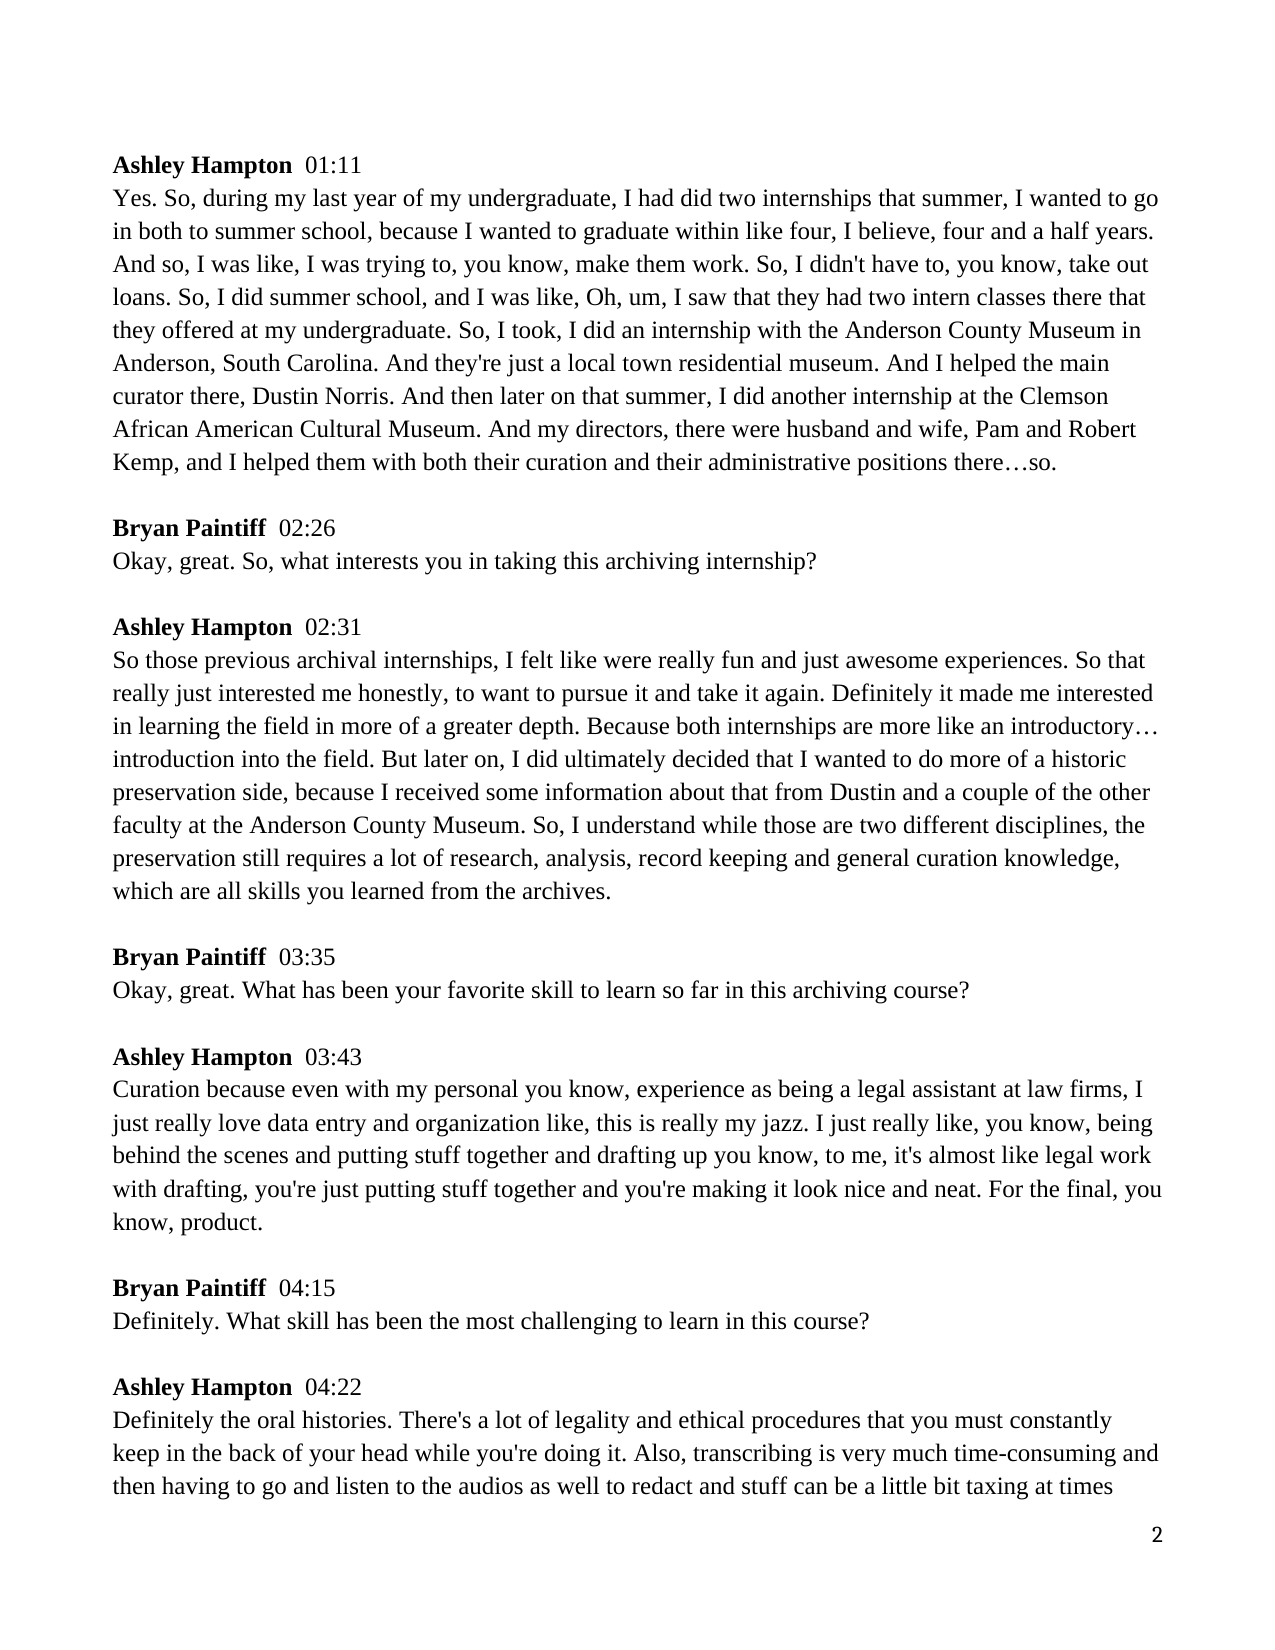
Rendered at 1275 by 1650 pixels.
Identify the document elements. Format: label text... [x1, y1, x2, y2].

text Ashley Hampton 04:22 [112, 1372, 1162, 1401]
text So those previous archival internships, I felt like were really fun and just awesome experiences. So that really just interested me honestly, to want to pursue it and take it again. Definitely it made me interested in learning the field in more of a greater depth. Because both internships are more like an introductory… introduction into the field. But later on, I did ultimately decided that I wanted to do more of a historic preservation side, because I received some information about that from Dustin and a couple of the other faculty at the Anderson County Museum. So, I understand while those are two different disciplines, the preservation still requires a lot of research, analysis, record keeping and general curation knowledge, which are all skills you learned from the archives. [112, 645, 1162, 905]
text Definitely. What skill has been the most challenging to learn in this course? [112, 1306, 1162, 1334]
text Ashley Hampton 02:31 [112, 612, 1162, 641]
text Okay, great. What has been your favorite skill to learn so far in this archiving course? [112, 976, 1162, 1004]
text Yes. So, during my last year of my undergraduate, I had did two internships that summer, I wanted to go in both to summer school, because I wanted to graduate within like four, I believe, four and a half years. And so, I was like, I was trying to, you know, make them work. So, I didn't have to, you know, take out loans. So, I did summer school, and I was like, Oh, um, I saw that they had two intern classes there that they offered at my undergraduate. So, I took, I did an internship with the Anderson County Museum in Anderson, South Carolina. And they're just a local town residential museum. And I helped the main curator there, Dustin Norris. And then later on that summer, I did another internship at the Clemson African American Cultural Museum. And my directors, there were husband and wife, Pam and Robert Kemp, and I helped them with both their curation and their administrative positions there…so. [112, 183, 1162, 476]
text Bryan Paintiff 02:26 [112, 513, 1162, 542]
text Okay, great. So, what interests you in taking this archiving internship? [112, 546, 1162, 575]
text Bryan Paintiff 03:35 [112, 942, 1162, 971]
text Curation because even with my personal you know, experience as being a legal assistant at law firms, I just really love data entry and organization like, this is really my jazz. I just really like, you know, being behind the scenes and putting stuff together and drafting up you know, to me, it's almost like legal work with drafting, you're just putting stuff together and you're making it look nice and neat. For the final, you know, product. [112, 1074, 1162, 1235]
text Ashley Hampton 03:43 [112, 1042, 1162, 1070]
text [112, 1405, 1162, 1499]
text Bryan Paintiff 04:15 [112, 1273, 1162, 1301]
text Ashley Hampton 01:11 [112, 150, 1162, 179]
